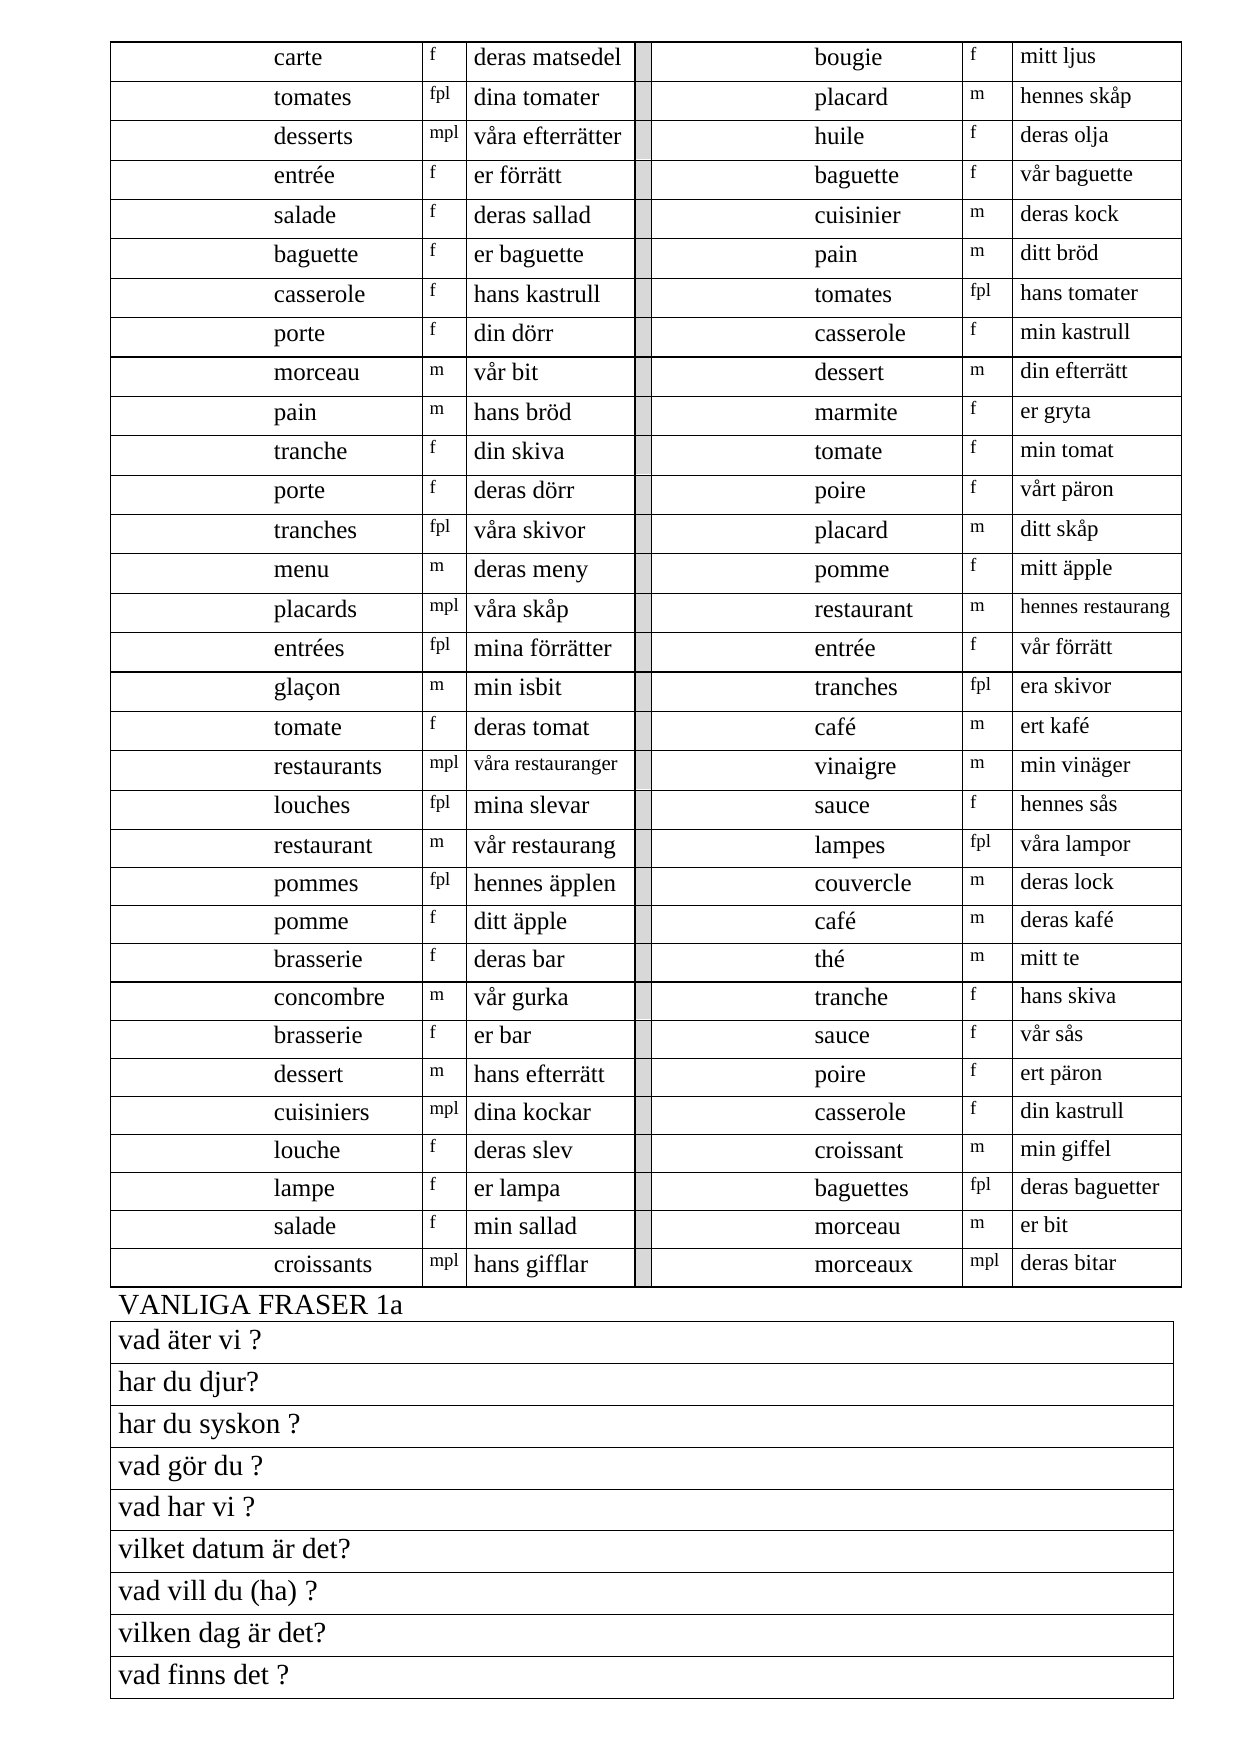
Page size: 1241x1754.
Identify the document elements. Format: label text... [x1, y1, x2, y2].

table_cell [636, 594, 651, 632]
table_cell vad gör du ? [111, 1448, 642, 1488]
table_cell [652, 43, 807, 81]
table_cell marmite [807, 397, 962, 435]
table_cell hennes restaurang [1013, 594, 1181, 632]
table_cell [652, 830, 807, 867]
table_cell hans skiva [1013, 983, 1181, 1019]
table_cell har du djur? [111, 1364, 642, 1405]
table_cell [111, 1211, 266, 1248]
table_cell [652, 1173, 807, 1210]
table_cell deras tomat [467, 712, 634, 750]
table_cell [636, 1249, 651, 1286]
table_cell mpl [423, 1097, 466, 1134]
table_cell sauce [807, 1021, 962, 1058]
table_cell [636, 712, 651, 750]
table_cell [652, 82, 807, 120]
table_cell er baguette [467, 239, 634, 278]
table_cell [652, 397, 807, 435]
table_cell casserole [807, 318, 962, 356]
table_cell [652, 1211, 807, 1248]
table_cell baguettes [807, 1173, 962, 1210]
table_cell mpl [423, 594, 466, 632]
table_cell vilken dag är det? [111, 1615, 642, 1656]
table_cell baguette [266, 239, 422, 278]
table_cell [652, 554, 807, 593]
table_cell [636, 1211, 651, 1248]
table_cell [636, 397, 651, 435]
table_cell din dörr [467, 318, 634, 356]
table_cell deras sallad [467, 200, 634, 238]
table_cell deras baguetter [1013, 1173, 1181, 1210]
table_cell m [963, 239, 1012, 278]
table_cell [636, 791, 651, 829]
table_cell m [963, 712, 1012, 750]
table_cell [111, 751, 266, 789]
table_cell [643, 1490, 1173, 1530]
table_cell hans bröd [467, 397, 634, 435]
table_cell f [963, 476, 1012, 514]
table_cell [636, 279, 651, 317]
table_cell [111, 868, 266, 905]
table_cell [652, 868, 807, 905]
text VANLIGA FRASER 1a [118, 1287, 1199, 1321]
table_cell [636, 358, 651, 396]
table_cell f [963, 397, 1012, 435]
table_header [643, 1322, 1173, 1363]
table_cell [643, 1615, 1173, 1656]
table_cell [652, 1021, 807, 1058]
table_cell [111, 200, 266, 238]
table_cell våra skivor [467, 515, 634, 553]
table_cell [652, 791, 807, 829]
table_cell carte [266, 43, 422, 81]
table_cell m [423, 397, 466, 435]
table_cell [652, 436, 807, 474]
table_cell [652, 906, 807, 943]
table_cell f [423, 1021, 466, 1058]
table_cell [636, 476, 651, 514]
table_cell hans gifflar [467, 1249, 634, 1286]
table_cell placard [807, 82, 962, 120]
table_cell mitt ljus [1013, 43, 1181, 81]
table_cell f [963, 318, 1012, 356]
table_cell [652, 944, 807, 981]
table_cell [652, 239, 807, 278]
table_cell [636, 82, 651, 120]
table_cell brasserie [266, 944, 422, 981]
table_cell morceau [266, 358, 422, 396]
table_cell hennes skåp [1013, 82, 1181, 120]
table_cell m [963, 594, 1012, 632]
table_cell min sallad [467, 1211, 634, 1248]
table_cell f [963, 983, 1012, 1019]
table_cell m [963, 82, 1012, 120]
table_cell morceau [807, 1211, 962, 1248]
table_cell lampe [266, 1173, 422, 1210]
table_cell [636, 515, 651, 553]
table_cell lampes [807, 830, 962, 867]
table_cell m [423, 830, 466, 867]
table_cell dessert [266, 1059, 422, 1096]
table_cell [111, 161, 266, 199]
table_cell [636, 830, 651, 867]
table_cell baguette [807, 161, 962, 199]
table_cell [636, 868, 651, 905]
table_cell m [963, 200, 1012, 238]
table_cell [652, 1249, 807, 1286]
table_cell m [963, 1211, 1012, 1248]
table_cell m [963, 868, 1012, 905]
table_cell [636, 318, 651, 356]
table_cell f [963, 161, 1012, 199]
table_cell [652, 983, 807, 1019]
table_cell porte [266, 318, 422, 356]
table_cell f [423, 906, 466, 943]
table_cell casserole [266, 279, 422, 317]
table_cell fpl [963, 279, 1012, 317]
table_cell tranche [807, 983, 962, 1019]
table_cell mina förrätter [467, 633, 634, 671]
table_cell vår sås [1013, 1021, 1181, 1058]
table_cell hans tomater [1013, 279, 1181, 317]
table_cell [636, 161, 651, 199]
table_cell tranches [807, 673, 962, 711]
table_cell vår förrätt [1013, 633, 1181, 671]
table_cell mitt äpple [1013, 554, 1181, 593]
table_cell f [963, 121, 1012, 159]
table_cell deras meny [467, 554, 634, 593]
table_cell poire [807, 1059, 962, 1096]
table_cell hennes sås [1013, 791, 1181, 829]
table_cell [111, 43, 266, 81]
table_cell [111, 594, 266, 632]
table_cell thé [807, 944, 962, 981]
table_cell f [423, 1135, 466, 1172]
table_cell glaçon [266, 673, 422, 711]
table_cell deras lock [1013, 868, 1181, 905]
table_cell pain [807, 239, 962, 278]
table_cell [111, 983, 266, 1019]
table_cell cuisiniers [266, 1097, 422, 1134]
table_cell vårt päron [1013, 476, 1181, 514]
table_cell [636, 1097, 651, 1134]
table_cell [111, 830, 266, 867]
table_cell salade [266, 200, 422, 238]
table_cell f [423, 436, 466, 474]
table_cell [636, 1173, 651, 1210]
table_cell våra efterrätter [467, 121, 634, 159]
table_cell ditt äpple [467, 906, 634, 943]
table_cell vår gurka [467, 983, 634, 1019]
table_cell er bit [1013, 1211, 1181, 1248]
table_cell [636, 944, 651, 981]
table_cell louche [266, 1135, 422, 1172]
table_cell f [963, 1097, 1012, 1134]
table_cell salade [266, 1211, 422, 1248]
table_cell min isbit [467, 673, 634, 711]
table_cell [652, 279, 807, 317]
table_cell poire [807, 476, 962, 514]
table_cell pommes [266, 868, 422, 905]
table_cell m [963, 906, 1012, 943]
table_cell vilket datum är det? [111, 1531, 642, 1572]
table_cell [652, 318, 807, 356]
table_cell f [423, 239, 466, 278]
table_cell pomme [266, 906, 422, 943]
table_cell [111, 554, 266, 593]
table_cell [652, 161, 807, 199]
table_cell fpl [423, 868, 466, 905]
table_cell [111, 673, 266, 711]
table_cell deras kafé [1013, 906, 1181, 943]
table_cell [636, 906, 651, 943]
table_cell [111, 279, 266, 317]
table_cell [636, 983, 651, 1019]
table_cell tomates [807, 279, 962, 317]
table_cell vad vill du (ha) ? [111, 1573, 642, 1614]
table_cell café [807, 906, 962, 943]
table_cell m [423, 1059, 466, 1096]
table_cell f [423, 200, 466, 238]
table_cell deras matsedel [467, 43, 634, 81]
table_cell [652, 1097, 807, 1134]
table_cell cuisinier [807, 200, 962, 238]
table_cell pomme [807, 554, 962, 593]
table_cell entrée [266, 161, 422, 199]
table_cell [111, 436, 266, 474]
table_cell f [423, 1173, 466, 1210]
table_cell [111, 82, 266, 120]
table_cell croissant [807, 1135, 962, 1172]
table_cell [111, 318, 266, 356]
table_cell f [423, 944, 466, 981]
table_cell [652, 200, 807, 238]
table_cell fpl [423, 515, 466, 553]
table_cell [636, 200, 651, 238]
table_cell f [963, 554, 1012, 593]
table_cell [111, 358, 266, 396]
table_cell hans kastrull [467, 279, 634, 317]
table_cell [643, 1573, 1173, 1614]
table_cell [652, 1059, 807, 1096]
table_cell f [423, 318, 466, 356]
table_cell [652, 121, 807, 159]
table_cell vad har vi ? [111, 1490, 642, 1530]
table_cell våra skåp [467, 594, 634, 632]
table_cell [111, 712, 266, 750]
table_cell ert kafé [1013, 712, 1181, 750]
table_cell f [423, 1211, 466, 1248]
table_cell [652, 594, 807, 632]
table_cell våra restauranger [467, 751, 634, 789]
table_cell [111, 1173, 266, 1210]
table_cell vår baguette [1013, 161, 1181, 199]
table_header vad äter vi ? [111, 1322, 642, 1363]
table_cell [111, 515, 266, 553]
table_cell placard [807, 515, 962, 553]
table_cell f [963, 43, 1012, 81]
table_cell [643, 1657, 1173, 1698]
table_cell fpl [963, 1173, 1012, 1210]
table_cell hennes äpplen [467, 868, 634, 905]
table_cell f [963, 1059, 1012, 1096]
table_cell fpl [963, 830, 1012, 867]
table_cell [652, 751, 807, 789]
table_cell har du syskon ? [111, 1406, 642, 1447]
table_cell [111, 906, 266, 943]
table_cell min kastrull [1013, 318, 1181, 356]
table_cell [111, 239, 266, 278]
table_cell f [423, 476, 466, 514]
table_cell fpl [423, 633, 466, 671]
table_cell f [423, 161, 466, 199]
table_cell deras bar [467, 944, 634, 981]
table_cell er lampa [467, 1173, 634, 1210]
table_cell deras slev [467, 1135, 634, 1172]
table_cell sauce [807, 791, 962, 829]
table_cell våra lampor [1013, 830, 1181, 867]
table_cell er förrätt [467, 161, 634, 199]
table_cell mitt te [1013, 944, 1181, 981]
table_cell deras bitar [1013, 1249, 1181, 1286]
table_cell deras olja [1013, 121, 1181, 159]
table_cell dina tomater [467, 82, 634, 120]
table_cell tomate [807, 436, 962, 474]
table_cell vår restaurang [467, 830, 634, 867]
table_cell era skivor [1013, 673, 1181, 711]
table_cell concombre [266, 983, 422, 1019]
table_cell [652, 476, 807, 514]
table_cell din kastrull [1013, 1097, 1181, 1134]
table_cell deras kock [1013, 200, 1181, 238]
table_cell din skiva [467, 436, 634, 474]
table_cell entrées [266, 633, 422, 671]
table_cell [636, 554, 651, 593]
table_cell m [423, 983, 466, 1019]
table_cell [636, 751, 651, 789]
table_cell restaurant [807, 594, 962, 632]
table_cell m [963, 751, 1012, 789]
table_cell deras dörr [467, 476, 634, 514]
table_cell dessert [807, 358, 962, 396]
table_cell [652, 358, 807, 396]
table_cell min tomat [1013, 436, 1181, 474]
table_cell mpl [423, 751, 466, 789]
table_cell ditt bröd [1013, 239, 1181, 278]
table_cell [111, 476, 266, 514]
table_cell [643, 1406, 1173, 1447]
table_cell café [807, 712, 962, 750]
table_cell dina kockar [467, 1097, 634, 1134]
table_cell vår bit [467, 358, 634, 396]
table_cell tomates [266, 82, 422, 120]
table_cell tranches [266, 515, 422, 553]
table_cell [111, 1097, 266, 1134]
table_cell fpl [963, 673, 1012, 711]
table_cell f [963, 1021, 1012, 1058]
table_cell din efterrätt [1013, 358, 1181, 396]
table_cell [636, 436, 651, 474]
table_cell m [963, 1135, 1012, 1172]
table_cell louches [266, 791, 422, 829]
table_cell tomate [266, 712, 422, 750]
table_cell restaurant [266, 830, 422, 867]
table_cell [636, 673, 651, 711]
table_cell ditt skåp [1013, 515, 1181, 553]
table_cell [111, 121, 266, 159]
table_cell [643, 1364, 1173, 1405]
table_cell [111, 1021, 266, 1058]
table_cell f [963, 436, 1012, 474]
table_cell [636, 43, 651, 81]
table_cell [636, 239, 651, 278]
table_cell [636, 1135, 651, 1172]
table_cell [111, 1135, 266, 1172]
table_cell [636, 1021, 651, 1058]
table_cell [636, 1059, 651, 1096]
table_cell pain [266, 397, 422, 435]
table_cell er gryta [1013, 397, 1181, 435]
table_cell hans efterrätt [467, 1059, 634, 1096]
table_cell [111, 1249, 266, 1286]
table_cell placards [266, 594, 422, 632]
table_cell mina slevar [467, 791, 634, 829]
table_cell m [423, 673, 466, 711]
table_cell ert päron [1013, 1059, 1181, 1096]
table_cell [643, 1531, 1173, 1572]
table_cell [652, 633, 807, 671]
table_cell huile [807, 121, 962, 159]
table_cell desserts [266, 121, 422, 159]
table_cell couvercle [807, 868, 962, 905]
table_cell [111, 944, 266, 981]
table_cell min giffel [1013, 1135, 1181, 1172]
table_cell m [423, 358, 466, 396]
table_cell vad finns det ? [111, 1657, 642, 1698]
table_cell [111, 1059, 266, 1096]
table_cell vinaigre [807, 751, 962, 789]
table_cell bougie [807, 43, 962, 81]
table_cell entrée [807, 633, 962, 671]
table_cell [643, 1448, 1173, 1488]
table_cell m [963, 358, 1012, 396]
table_cell f [423, 279, 466, 317]
table_cell f [423, 712, 466, 750]
table_cell m [963, 515, 1012, 553]
table_cell [652, 1135, 807, 1172]
table_cell [636, 633, 651, 671]
table_cell m [963, 944, 1012, 981]
table_cell [652, 515, 807, 553]
table_cell mpl [963, 1249, 1012, 1286]
table_cell mpl [423, 1249, 466, 1286]
table_cell fpl [423, 82, 466, 120]
table_cell restaurants [266, 751, 422, 789]
table_cell f [423, 43, 466, 81]
table_cell f [963, 791, 1012, 829]
table_cell [652, 673, 807, 711]
table_cell croissants [266, 1249, 422, 1286]
table_cell mpl [423, 121, 466, 159]
table_cell fpl [423, 791, 466, 829]
table_cell [111, 397, 266, 435]
table_cell porte [266, 476, 422, 514]
table_cell brasserie [266, 1021, 422, 1058]
table_cell [111, 633, 266, 671]
table_cell [652, 712, 807, 750]
table_cell f [963, 633, 1012, 671]
table_cell [111, 791, 266, 829]
table_cell er bar [467, 1021, 634, 1058]
table_cell [636, 121, 651, 159]
table_cell tranche [266, 436, 422, 474]
table_cell casserole [807, 1097, 962, 1134]
table_cell min vinäger [1013, 751, 1181, 789]
table_cell menu [266, 554, 422, 593]
table_cell morceaux [807, 1249, 962, 1286]
table_cell m [423, 554, 466, 593]
